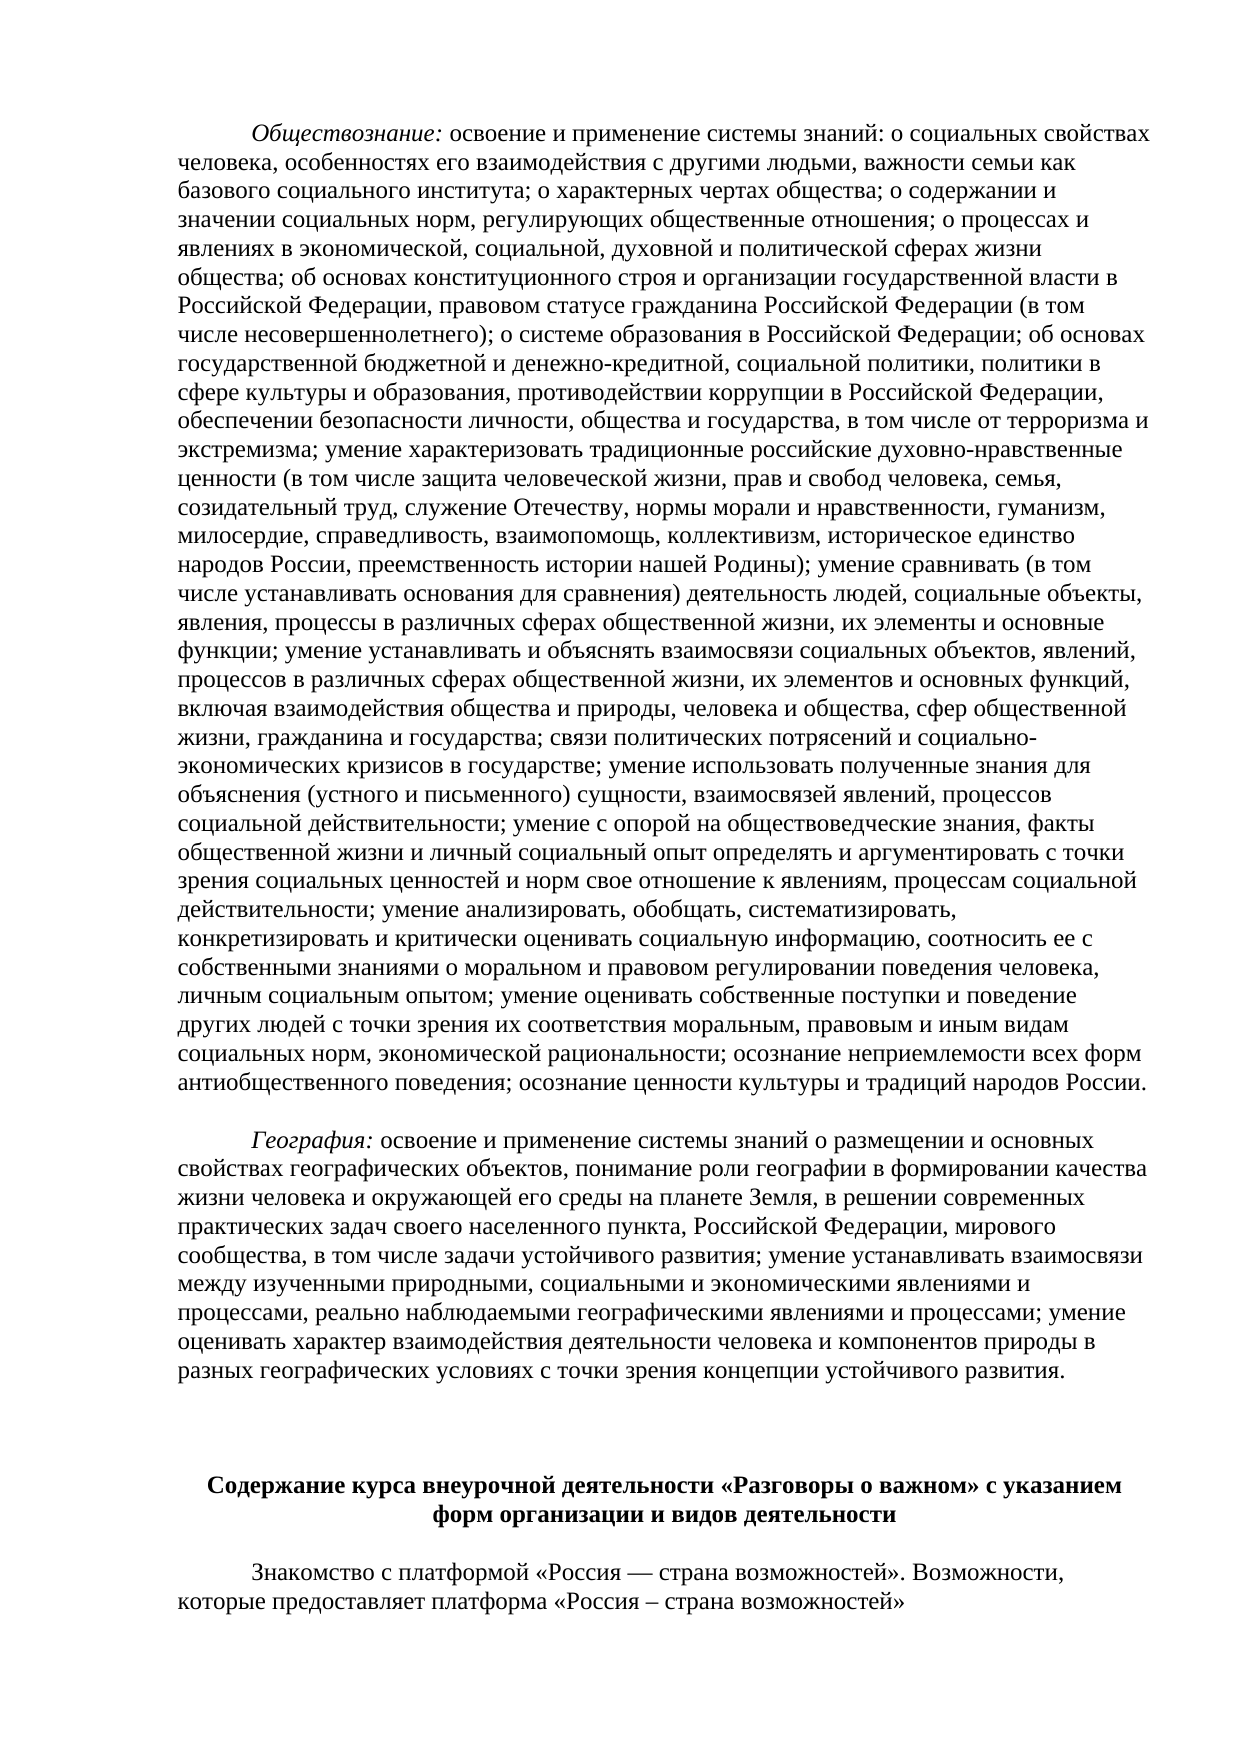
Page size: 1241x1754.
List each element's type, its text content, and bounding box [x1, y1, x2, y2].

text Обществознание: освоение и применение системы знаний: о социальных свойствах человека, особенностях его взаимодействия с другими людьми, важности семьи как базового социального института; о характерных чертах общества; о содержании и значении социальных норм, регулирующих общественные отношения; о процессах и явлениях в экономической, социальной, духовной и политической сферах жизни общества; об основах конституционного строя и организации государственной власти в Российской Федерации, правовом статусе гражданина Российской Федерации (в том числе несовершеннолетнего); о системе образования в Российской Федерации; об основах государственной бюджетной и денежно-кредитной, социальной политики, политики в сфере культуры и образования, противодействии коррупции в Российской Федерации, обеспечении безопасности личности, общества и государства, в том числе от терроризма и экстремизма; умение характеризовать традиционные российские духовно-нравственные ценности (в том числе защита человеческой жизни, прав и свобод человека, семья, созидательный труд, служение Отечеству, нормы морали и нравственности, гуманизм, милосердие, справедливость, взаимопомощь, коллективизм, историческое единство народов России, преемственность истории нашей Родины); умение сравнивать (в том числе устанавливать основания для сравнения) деятельность людей, социальные объекты, явления, процессы в различных сферах общественной жизни, их элементы и основные функции; умение устанавливать и объяснять взаимосвязи социальных объектов, явлений, процессов в различных сферах общественной жизни, их элементов и основных функций, включая взаимодействия общества и природы, человека и общества, сфер общественной жизни, гражданина и государства; связи политических потрясений и социально-экономических кризисов в государстве; умение использовать полученные знания для объяснения (устного и письменного) сущности, взаимосвязей явлений, процессов социальной действительности; умение с опорой на обществоведческие знания, факты общественной жизни и личный социальный опыт определять и аргументировать с точки зрения социальных ценностей и норм свое отношение к явлениям, процессам социальной действительности; умение анализировать, обобщать, систематизировать, конкретизировать и критически оценивать социальную информацию, соотносить ее с собственными знаниями о моральном и правовом регулировании поведения человека, личным социальным опытом; умение оценивать собственные поступки и поведение других людей с точки зрения их соответствия моральным, правовым и иным видам социальных норм, экономической рациональности; осознание неприемлемости всех форм антиобщественного поведения; осознание ценности культуры и традиций народов России. [177, 118, 1152, 1096]
text Содержание курса внеурочной деятельности «Разговоры о важном» с указанием форм организации и видов деятельности [177, 1471, 1152, 1528]
text Знакомство с платформой «Россия — страна возможностей». Возможности, которые предоставляет платформа «Россия – страна возможностей» [177, 1557, 1152, 1615]
text География: освоение и применение системы знаний о размещении и основных свойствах географических объектов, понимание роли географии в формировании качества жизни человека и окружающей его среды на планете Земля, в решении современных практических задач своего населенного пункта, Российской Федерации, мирового сообщества, в том числе задачи устойчивого развития; умение устанавливать взаимосвязи между изученными природными, социальными и экономическими явлениями и процессами, реально наблюдаемыми географическими явлениями и процессами; умение оценивать характер взаимодействия деятельности человека и компонентов природы в разных географических условиях с точки зрения концепции устойчивого развития. [177, 1125, 1152, 1383]
